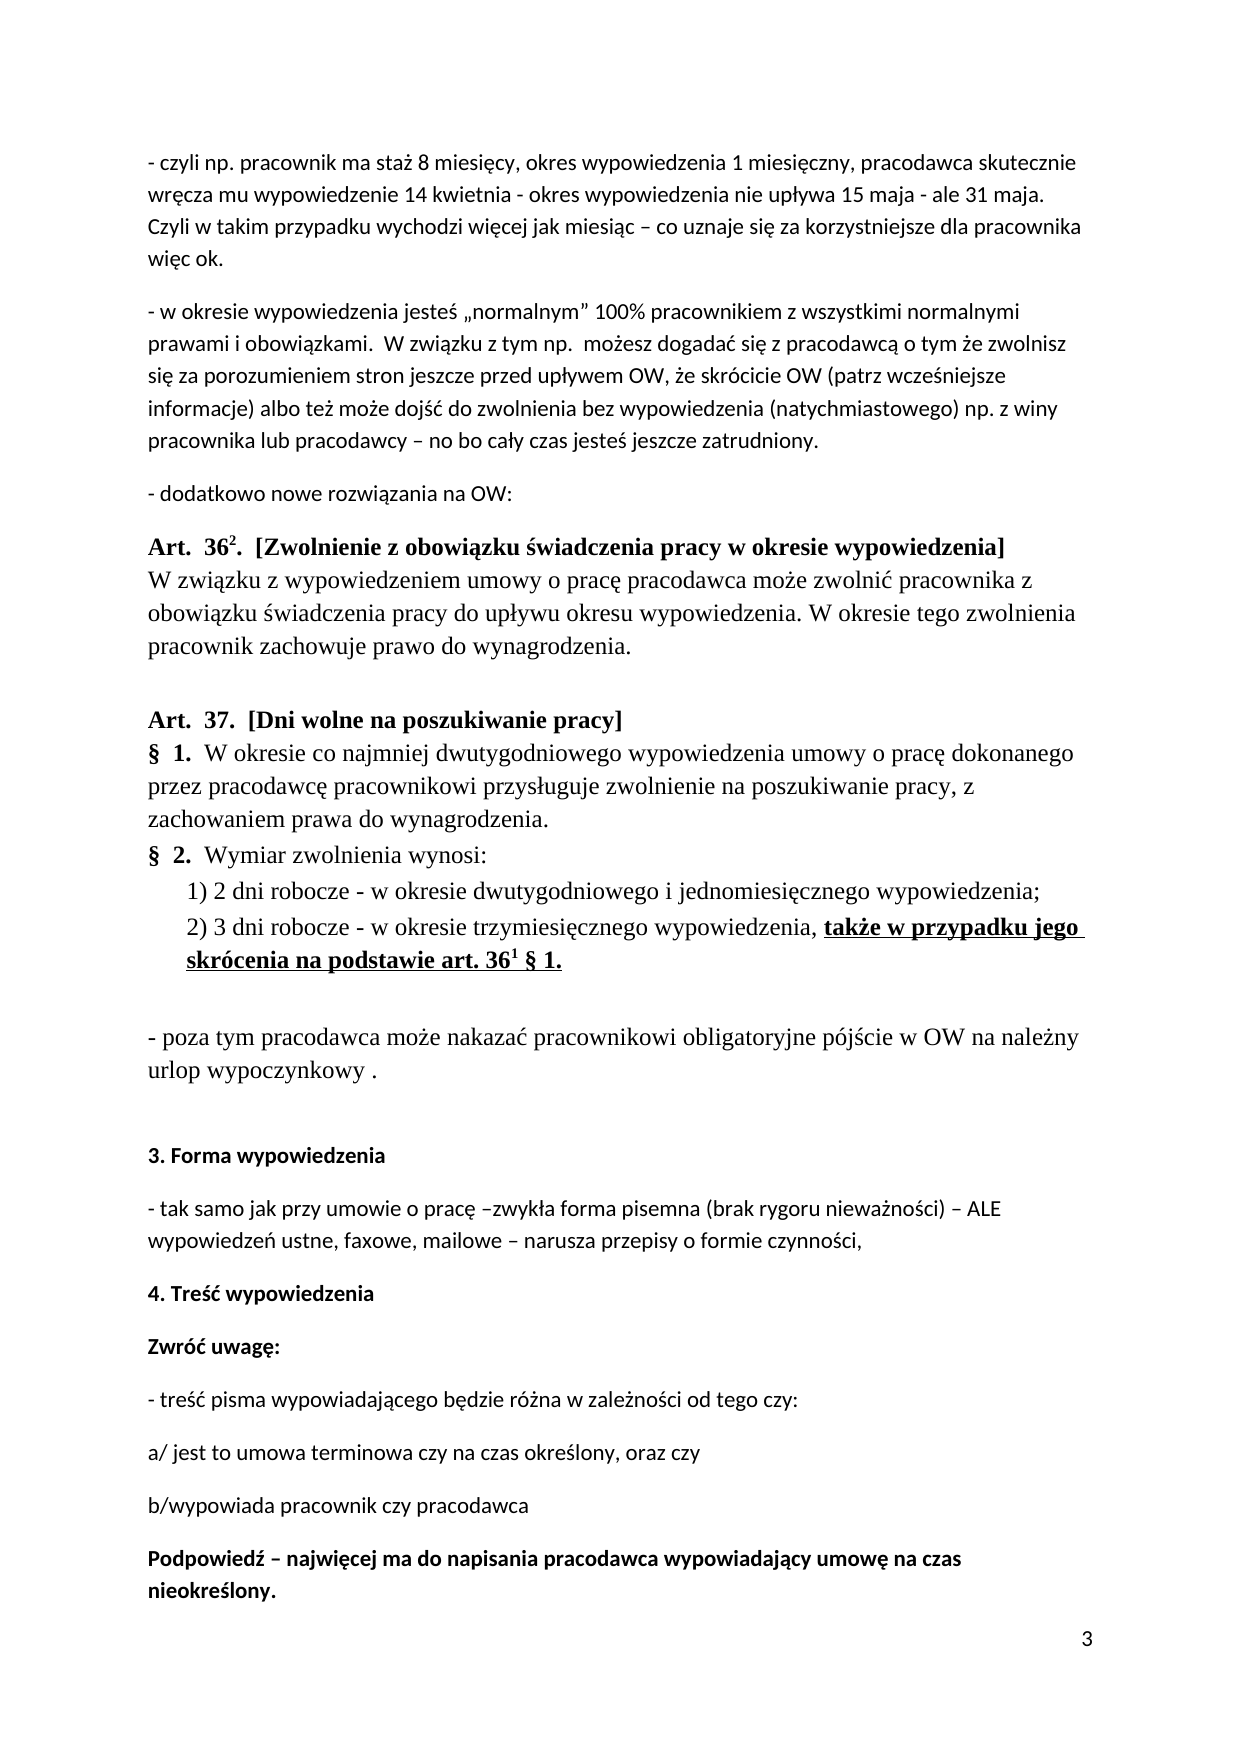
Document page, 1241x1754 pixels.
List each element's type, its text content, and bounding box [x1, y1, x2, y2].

text - dodatkowo nowe rozwiązania na OW: [148, 479, 1093, 507]
text § 2. Wymiar zwolnienia wynosi: [148, 840, 1093, 869]
text 1) 2 dni robocze - w okresie dwutygodniowego i jednomiesięcznego wypowiedzenia; [186, 876, 1093, 905]
text a/ jest to umowa terminowa czy na czas określony, oraz czy [148, 1438, 1093, 1466]
text - treść pisma wypowiadającego będzie różna w zależności od tego czy: [148, 1385, 1093, 1413]
text W związku z wypowiedzeniem umowy o pracę pracodawca może zwolnić pracownika z obowiązku świadczenia pracy do upływu okresu wypowiedzenia. W okresie tego zwolnienia pracownik zachowuje prawo do wynagrodzenia. [148, 565, 1093, 660]
text Art. 37. [Dni wolne na poszukiwanie pracy] [148, 705, 1093, 734]
text - czyli np. pracownik ma staż 8 miesięcy, okres wypowiedzenia 1 miesięczny, pracodawca skutecznie wręcza mu wypowiedzenie 14 kwietnia - okres wypowiedzenia nie upływa 15 maja - ale 31 maja. Czyli w takim przypadku wychodzi więcej jak miesiąc – co uznaje się za korzystniejsze dla pracownika więc ok. [148, 148, 1093, 272]
text Art. 362. [Zwolnienie z obowiązku świadczenia pracy w okresie wypowiedzenia] [148, 532, 1093, 561]
text - w okresie wypowiedzenia jesteś „normalnym” 100% pracownikiem z wszystkimi normalnymi prawami i obowiązkami. W związku z tym np. możesz dogadać się z pracodawcą o tym że zwolnisz się za porozumieniem stron jeszcze przed upływem OW, że skrócicie OW (patrz wcześniejsze informacje) albo też może dojść do zwolnienia bez wypowiedzenia (natychmiastowego) np. z winy pracownika lub pracodawcy – no bo cały czas jesteś jeszcze zatrudniony. [148, 297, 1093, 454]
text - poza tym pracodawca może nakazać pracownikowi obligatoryjne pójście w OW na należny urlop wypoczynkowy . [148, 1022, 1093, 1083]
text b/wypowiada pracownik czy pracodawca [148, 1491, 1093, 1519]
text 4. Treść wypowiedzenia [148, 1279, 1093, 1307]
text - tak samo jak przy umowie o pracę –zwykła forma pisemna (brak rygoru nieważności) – ALE wypowiedzeń ustne, faxowe, mailowe – narusza przepisy o formie czynności, [148, 1194, 1093, 1254]
text Zwróć uwagę: [148, 1332, 1093, 1360]
text Podpowiedź – najwięcej ma do napisania pracodawca wypowiadający umowę na czas nieokreślony. [148, 1544, 1093, 1604]
text 3. Forma wypowiedzenia [148, 1141, 1093, 1169]
text § 1. W okresie co najmniej dwutygodniowego wypowiedzenia umowy o pracę dokonanego przez pracodawcę pracownikowi przysługuje zwolnienie na poszukiwanie pracy, z zachowaniem prawa do wynagrodzenia. [148, 738, 1093, 833]
text 2) 3 dni robocze - w okresie trzymiesięcznego wypowiedzenia, także w przypadku jego skrócenia na podstawie art. 361 § 1. [186, 912, 1093, 973]
